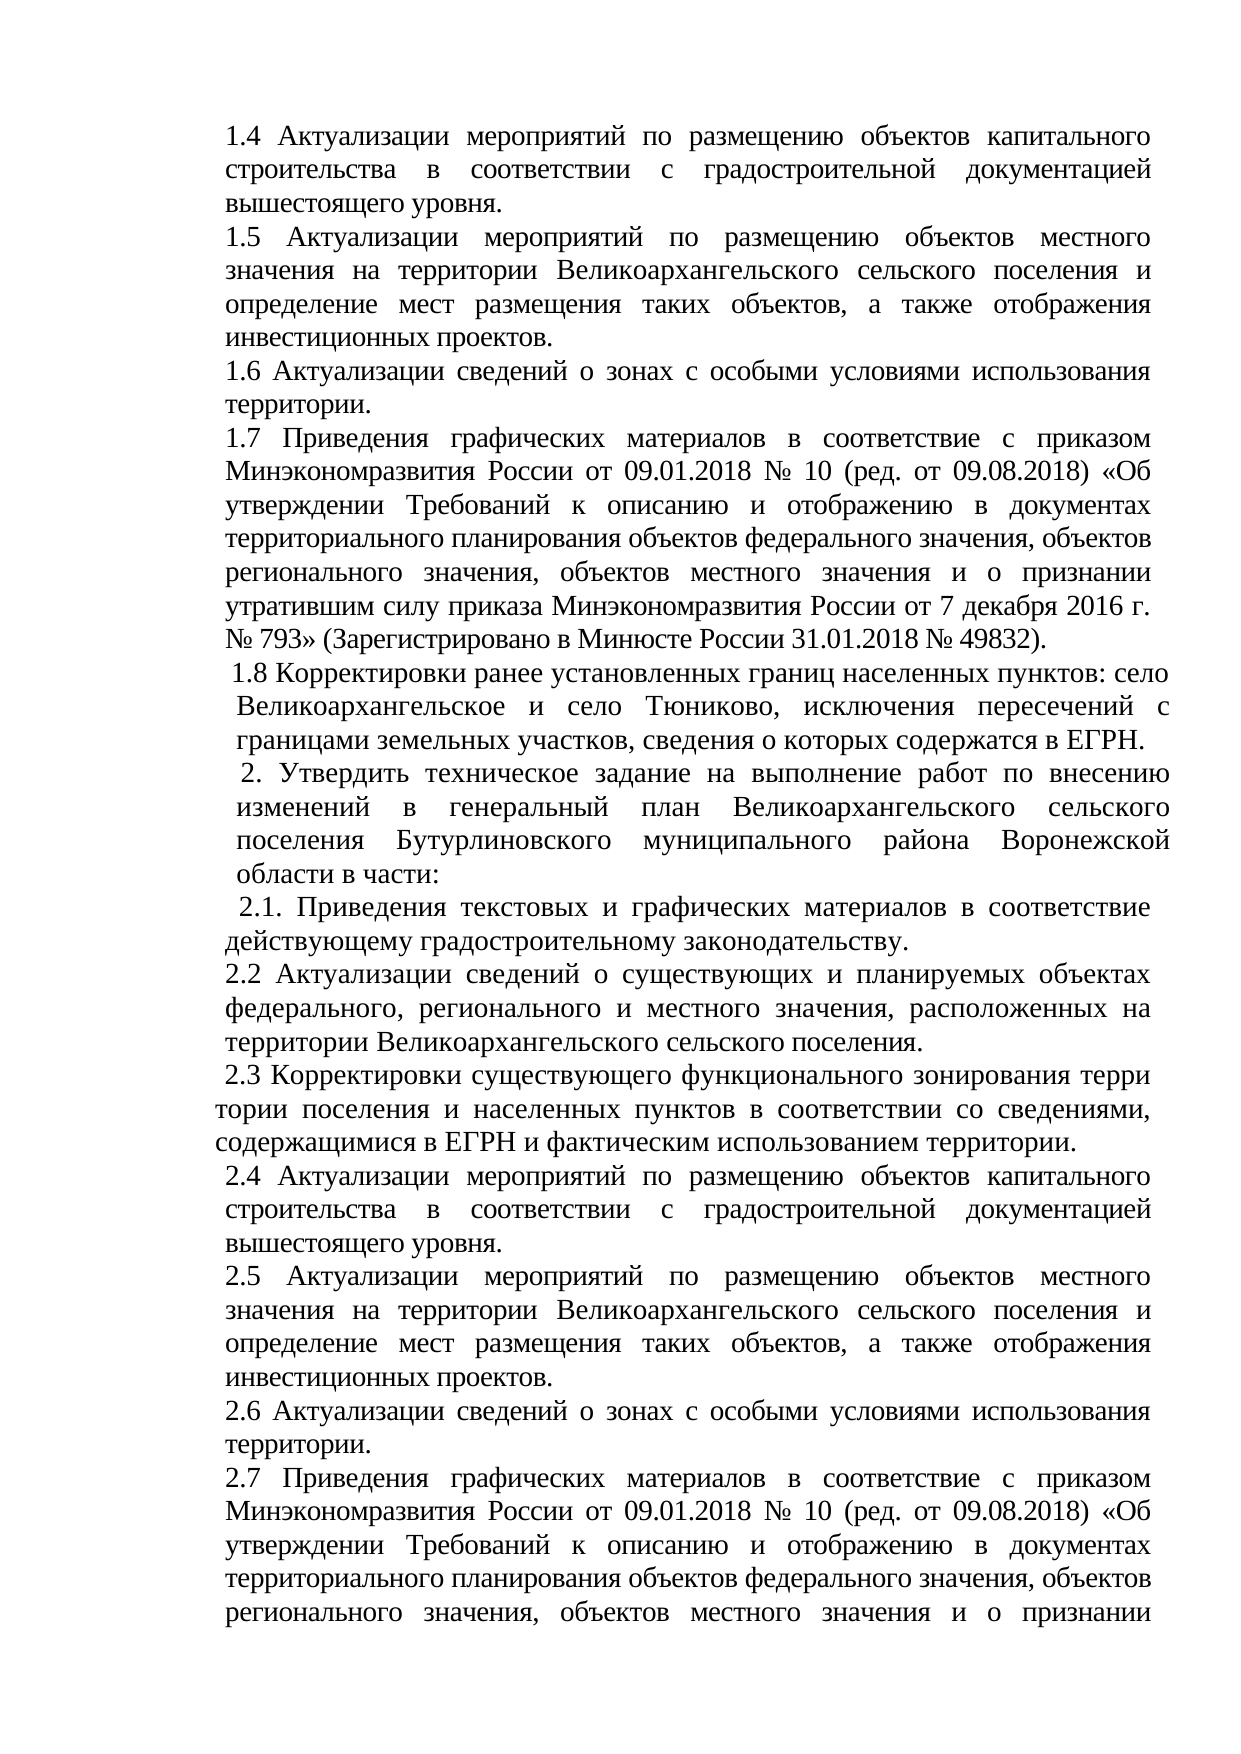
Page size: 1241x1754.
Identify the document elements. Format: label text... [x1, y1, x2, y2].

text 1.4 Актуализации мероприятий по размещению объектов капитального строительства в соответствии с градостроительной документацией вышестоящего уровня. [225, 118, 1152, 219]
text 2.4 Актуализации мероприятий по размещению объектов капитального строительства в соответствии с градостроительной документацией вышестоящего уровня. [225, 1158, 1152, 1258]
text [225, 1460, 1152, 1627]
text 2.5 Актуализации мероприятий по размещению объектов местного значения на территории Великоархангельского сельского поселения и определение мест размещения таких объектов, а также отображения инвестиционных проектов. [225, 1258, 1152, 1393]
text 1.6 Актуализации сведений о зонах с особыми условиями использования территории. [225, 353, 1152, 420]
text 2.6 Актуализации сведений о зонах с особыми условиями использования территории. [225, 1393, 1152, 1460]
text 2.3 Корректировки существующего функционального зонирования терри тории поселения и населенных пунктов в соответствии со сведениями, содержащимися в ЕГРН и фактическим использованием территории. [215, 1057, 1152, 1158]
text 2.2 Актуализации сведений о существующих и планируемых объектах федерального, регионального и местного значения, расположенных на территории Великоархангельского сельского поселения. [225, 957, 1152, 1057]
text 1.7 Приведения графических материалов в соответствие с приказом Минэкономразвития России от 09.01.2018 № 10 (ред. от 09.08.2018) «Об утверждении Требований к описанию и отображению в документах территориального планирования объектов федерального значения, объектов регионального значения, объектов местного значения и о признании утратившим силу приказа Минэкономразвития России от 7 декабря 2016 г. № 793» (Зарегистрировано в Минюсте России 31.01.2018 № 49832). [225, 420, 1152, 655]
text 2.1. Приведения текстовых и графических материалов в соответствие действующему градостроительному законодательству. [225, 889, 1152, 957]
text 2. Утвердить техническое задание на выполнение работ по внесению изменений в генеральный план Великоархангельского сельского поселения Бутурлиновского муниципального района Воронежской области в части: [177, 755, 1171, 889]
text 1.8 Корректировки ранее установленных границ населенных пунктов: село Великоархангельское и село Тюниково, исключения пересечений с границами земельных участков, сведения о которых содержатся в ЕГРН. [177, 655, 1171, 755]
text 1.5 Актуализации мероприятий по размещению объектов местного значения на территории Великоархангельского сельского поселения и определение мест размещения таких объектов, а также отображения инвестиционных проектов. [225, 219, 1152, 353]
